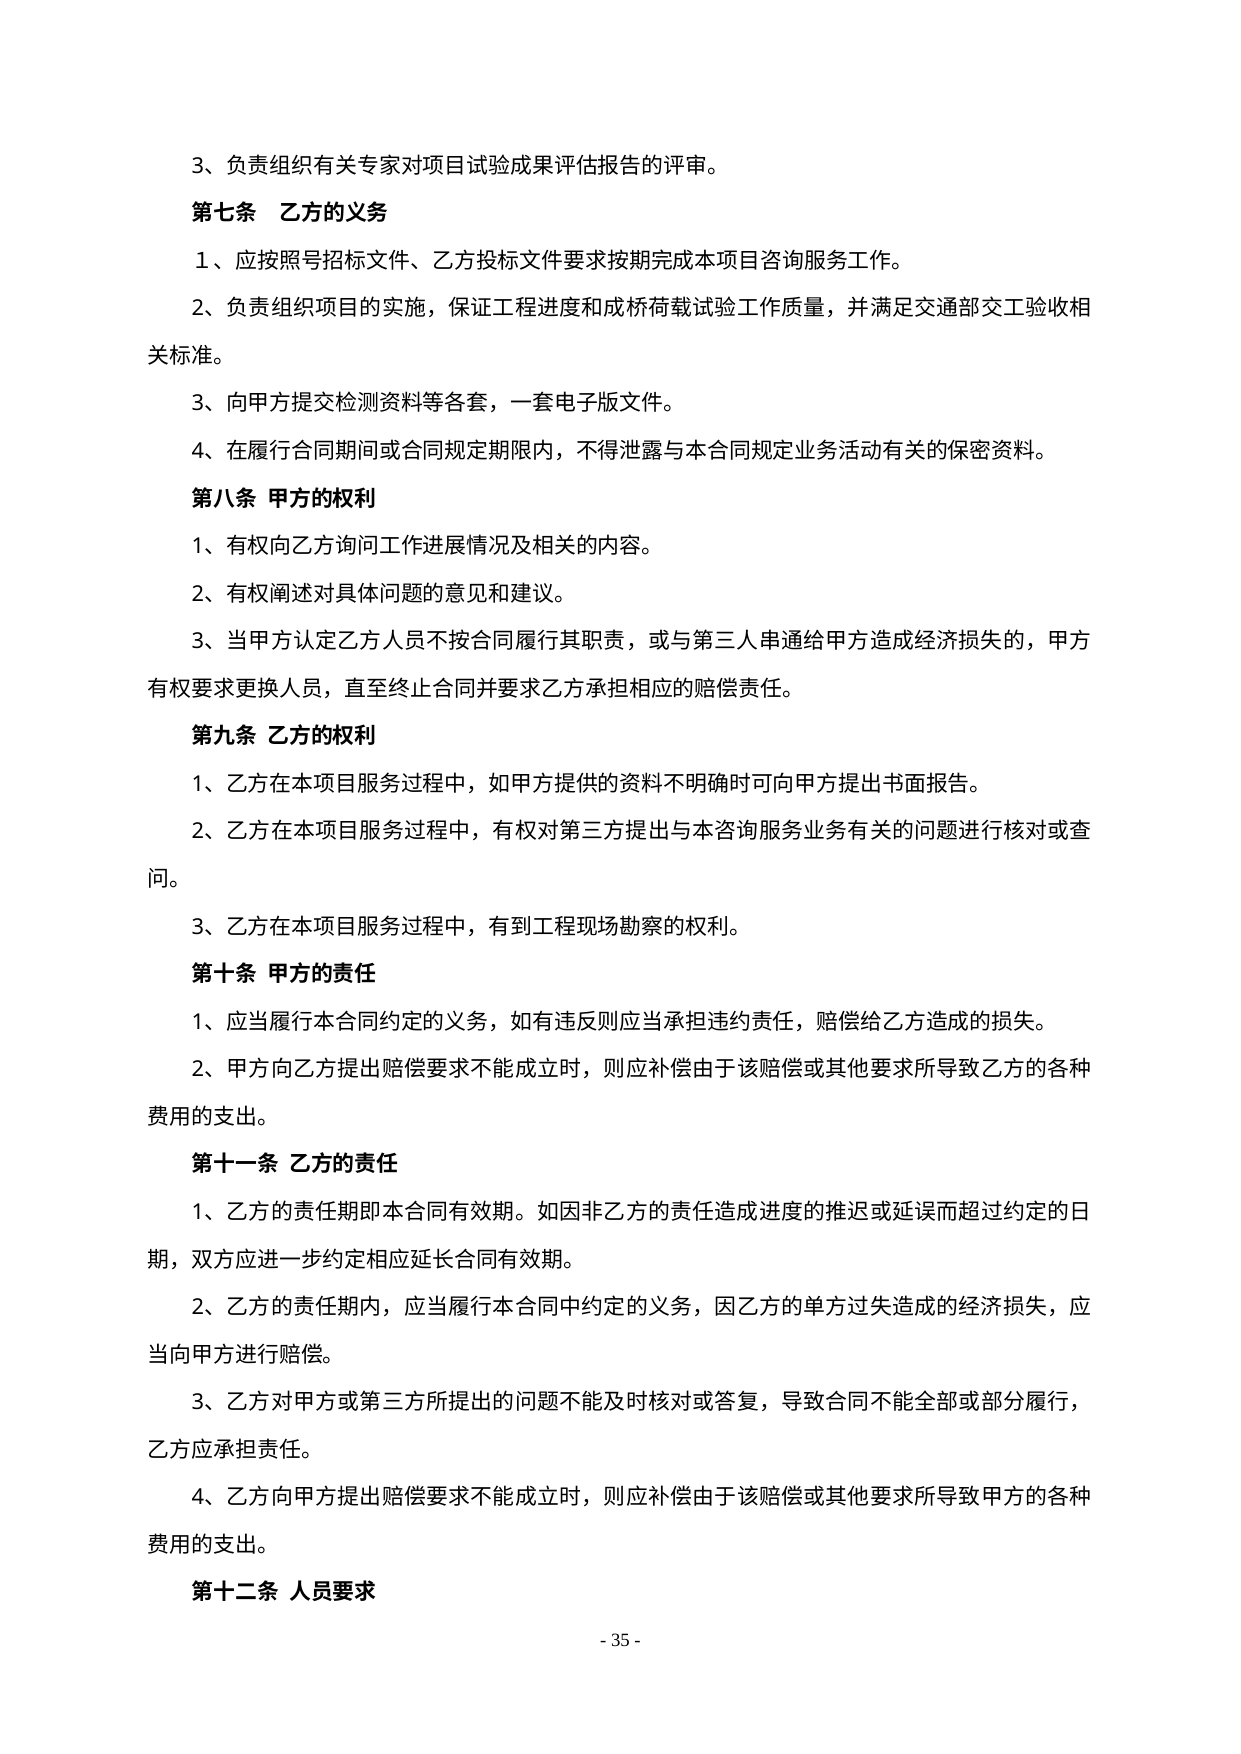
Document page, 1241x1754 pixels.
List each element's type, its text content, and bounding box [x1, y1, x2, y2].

text 2、甲方向乙方提出赔偿要求不能成立时，则应补偿由于该赔偿或其他要求所导致乙方的各种费用的支出。 [148, 1051, 1092, 1131]
text １、应按照号招标文件、乙方投标文件要求按期完成本项目咨询服务工作。 [148, 243, 1092, 274]
text 2、有权阐述对具体问题的意见和建议。 [148, 576, 1092, 607]
text 3、向甲方提交检测资料等各套，一套电子版文件。 [148, 385, 1092, 417]
text 第十一条 乙方的责任 [148, 1146, 1092, 1178]
text 3、乙方在本项目服务过程中，有到工程现场勘察的权利。 [148, 909, 1092, 940]
text 1、乙方的责任期即本合同有效期。如因非乙方的责任造成进度的推迟或延误而超过约定的日期，双方应进一步约定相应延长合同有效期。 [148, 1194, 1092, 1273]
text 1、有权向乙方询问工作进展情况及相关的内容。 [148, 528, 1092, 560]
text 3、当甲方认定乙方人员不按合同履行其职责，或与第三人串通给甲方造成经济损失的，甲方有权要求更换人员，直至终止合同并要求乙方承担相应的赔偿责任。 [148, 623, 1092, 703]
text 2、乙方在本项目服务过程中，有权对第三方提出与本咨询服务业务有关的问题进行核对或查问。 [148, 813, 1092, 893]
text 第十二条 人员要求 [148, 1574, 1092, 1606]
text 2、乙方的责任期内，应当履行本合同中约定的义务，因乙方的单方过失造成的经济损失，应当向甲方进行赔偿。 [148, 1289, 1092, 1368]
text 1、乙方在本项目服务过程中，如甲方提供的资料不明确时可向甲方提出书面报告。 [148, 766, 1092, 798]
text 4、在履行合同期间或合同规定期限内，不得泄露与本合同规定业务活动有关的保密资料。 [148, 433, 1092, 465]
text 第十条 甲方的责任 [148, 956, 1092, 988]
text 4、乙方向甲方提出赔偿要求不能成立时，则应补偿由于该赔偿或其他要求所导致甲方的各种费用的支出。 [148, 1479, 1092, 1558]
text 第九条 乙方的权利 [148, 718, 1092, 750]
text 3、负责组织有关专家对项目试验成果评估报告的评审。 [148, 148, 1092, 179]
text 第八条 甲方的权利 [148, 481, 1092, 512]
text 第七条 乙方的义务 [148, 195, 1092, 227]
text 2、负责组织项目的实施，保证工程进度和成桥荷载试验工作质量，并满足交通部交工验收相关标准。 [148, 290, 1092, 369]
text 1、应当履行本合同约定的义务，如有违反则应当承担违约责任，赔偿给乙方造成的损失。 [148, 1004, 1092, 1036]
text 3、乙方对甲方或第三方所提出的问题不能及时核对或答复，导致合同不能全部或部分履行，乙方应承担责任。 [148, 1384, 1092, 1463]
